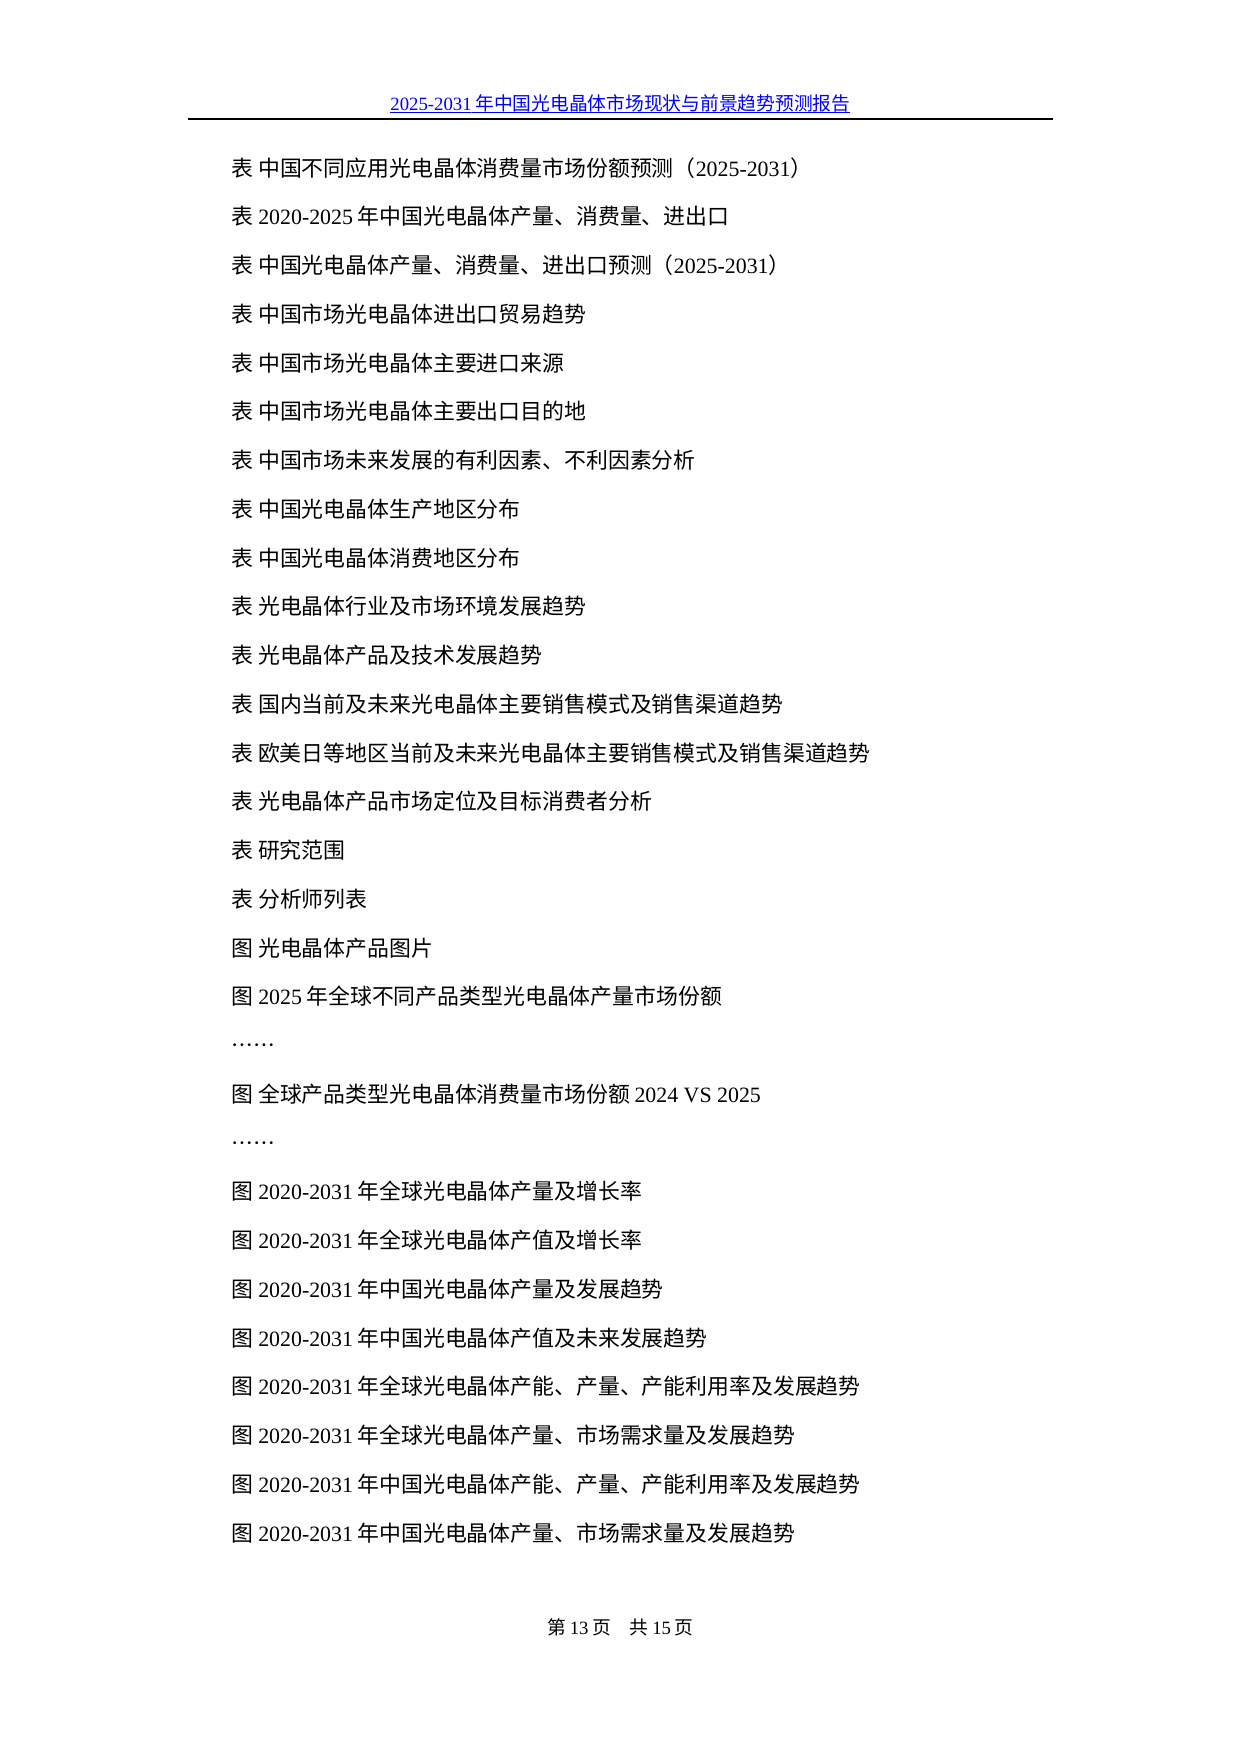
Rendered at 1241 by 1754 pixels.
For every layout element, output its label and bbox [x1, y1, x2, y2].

text [187, 150, 1053, 1548]
